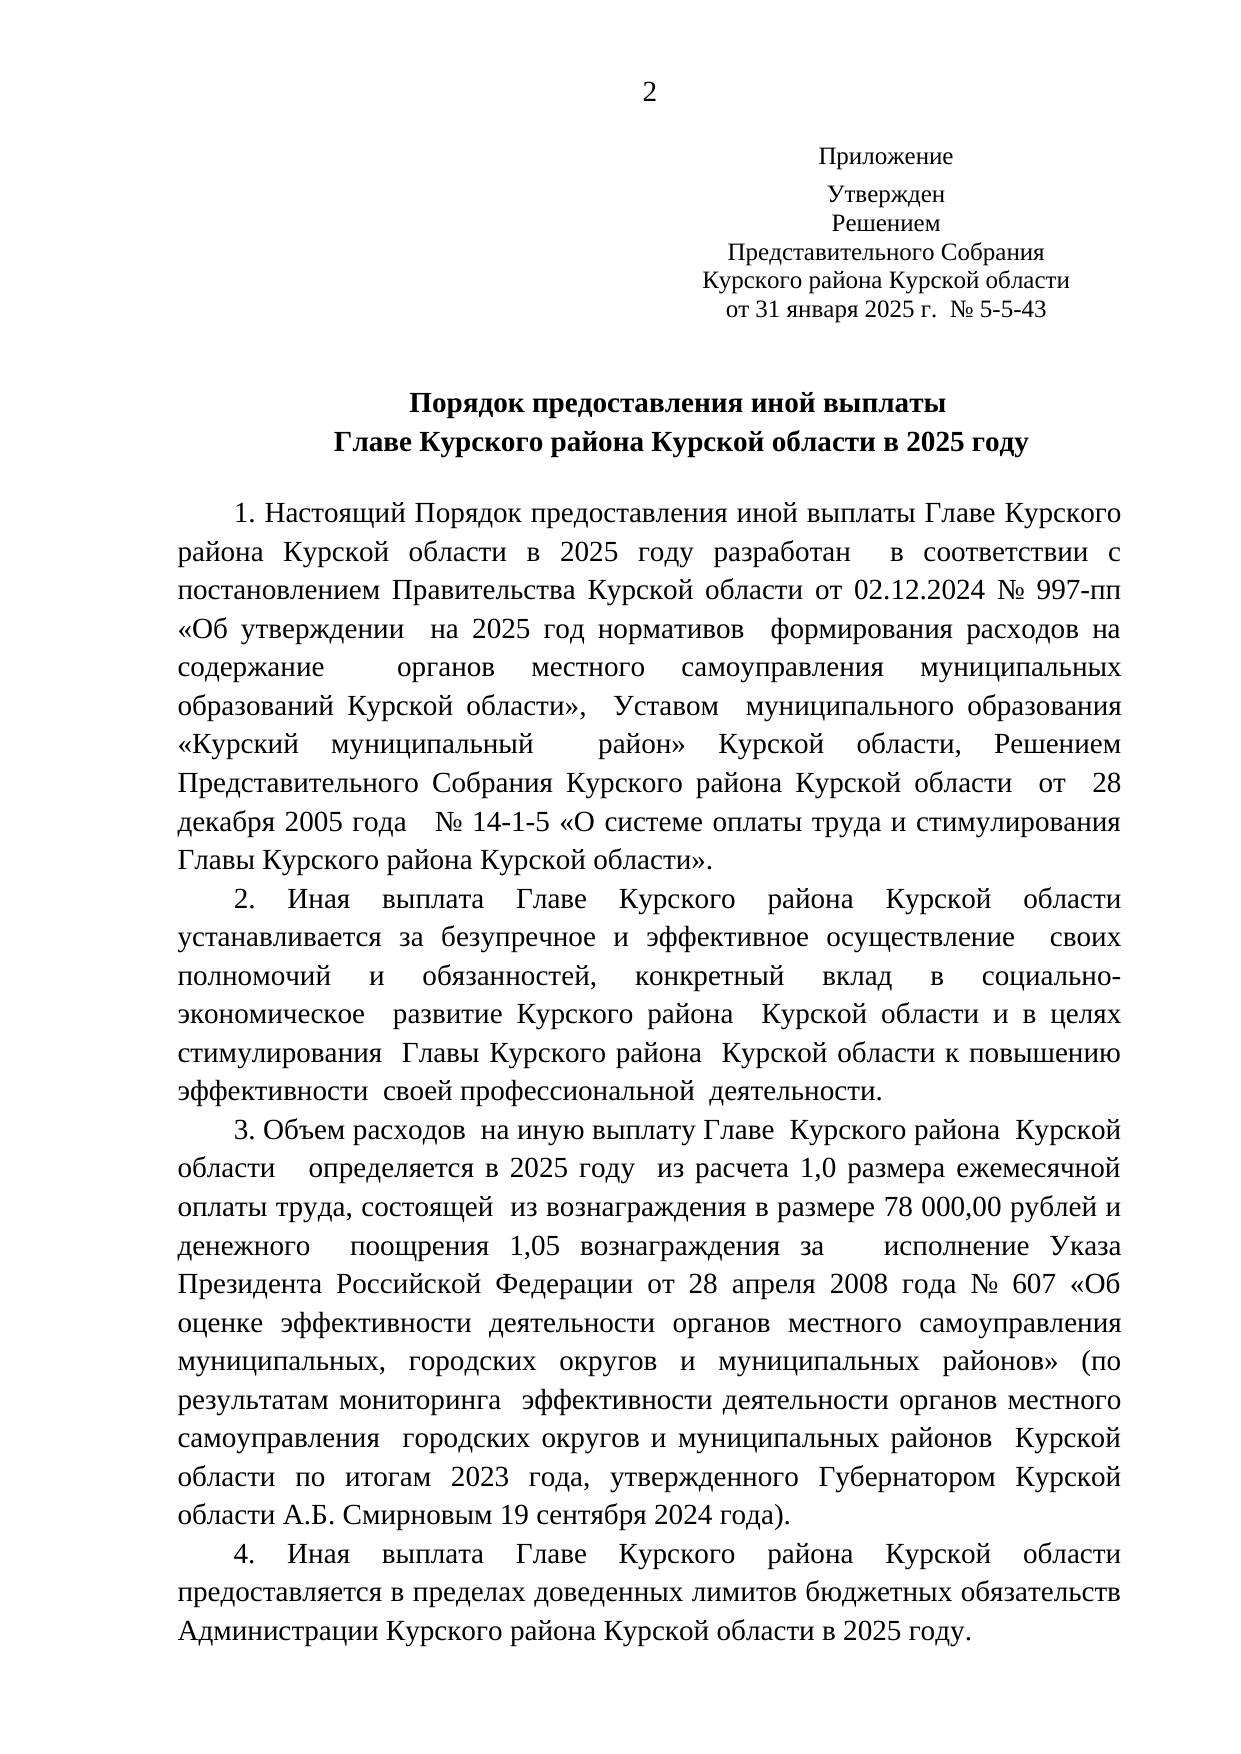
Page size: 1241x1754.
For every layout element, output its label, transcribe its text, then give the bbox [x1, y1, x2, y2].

text Утвержден [650, 179, 1122, 208]
text Порядок предоставления иной выплаты [177, 385, 1122, 419]
text Представительного Собрания [650, 237, 1122, 265]
text Главе Курского района Курской области в 2025 году [177, 424, 1122, 457]
text от 31 января 2025 г. № 5-5-43 [650, 294, 1122, 323]
text 3. Объем расходов на иную выплату Главе Курского района Курской области определяется в 2025 году из расчета 1,0 размера ежемесячной оплаты труда, состоящей из вознаграждения в размере 78 000,00 рублей и денежного поощрения 1,05 вознаграждения за исполнение Указа Президента Российской Федерации от 28 апреля 2008 года № 607 «Об оценке эффективности деятельности органов местного самоуправления муниципальных, городских округов и муниципальных районов» (по результатам мониторинга эффективности деятельности органов местного самоуправления городских округов и муниципальных районов Курской области по итогам 2023 года, утвержденного Губернатором Курской области А.Б. Смирновым 19 сентября 2024 года). [177, 1112, 1122, 1531]
text 2. Иная выплата Главе Курского района Курской области устанавливается за безупречное и эффективное осуществление своих полномочий и обязанностей, конкретный вклад в социально-экономическое развитие Курского района Курской области и в целях стимулирования Главы Курского района Курской области к повышению эффективности своей профессиональной деятельности. [177, 881, 1122, 1107]
text 1. Настоящий Порядок предоставления иной выплаты Главе Курского района Курской области в 2025 году разработан в соответствии с постановлением Правительства Курской области от 02.12.2024 № 997-пп «Об утверждении на 2025 год нормативов формирования расходов на содержание органов местного самоуправления муниципальных образований Курской области», Уставом муниципального образования «Курский муниципальный район» Курской области, Решением Представительного Собрания Курского района Курской области от 28 декабря 2005 года № 14-1-5 «О системе оплаты труда и стимулирования Главы Курского района Курской области». [177, 495, 1122, 876]
text Приложение [650, 141, 1122, 169]
text 4. Иная выплата Главе Курского района Курской области предоставляется в пределах доведенных лимитов бюджетных обязательств Администрации Курского района Курской области в 2025 году. [177, 1536, 1122, 1647]
text Решением [650, 208, 1122, 237]
text Курского района Курской области [650, 265, 1122, 294]
